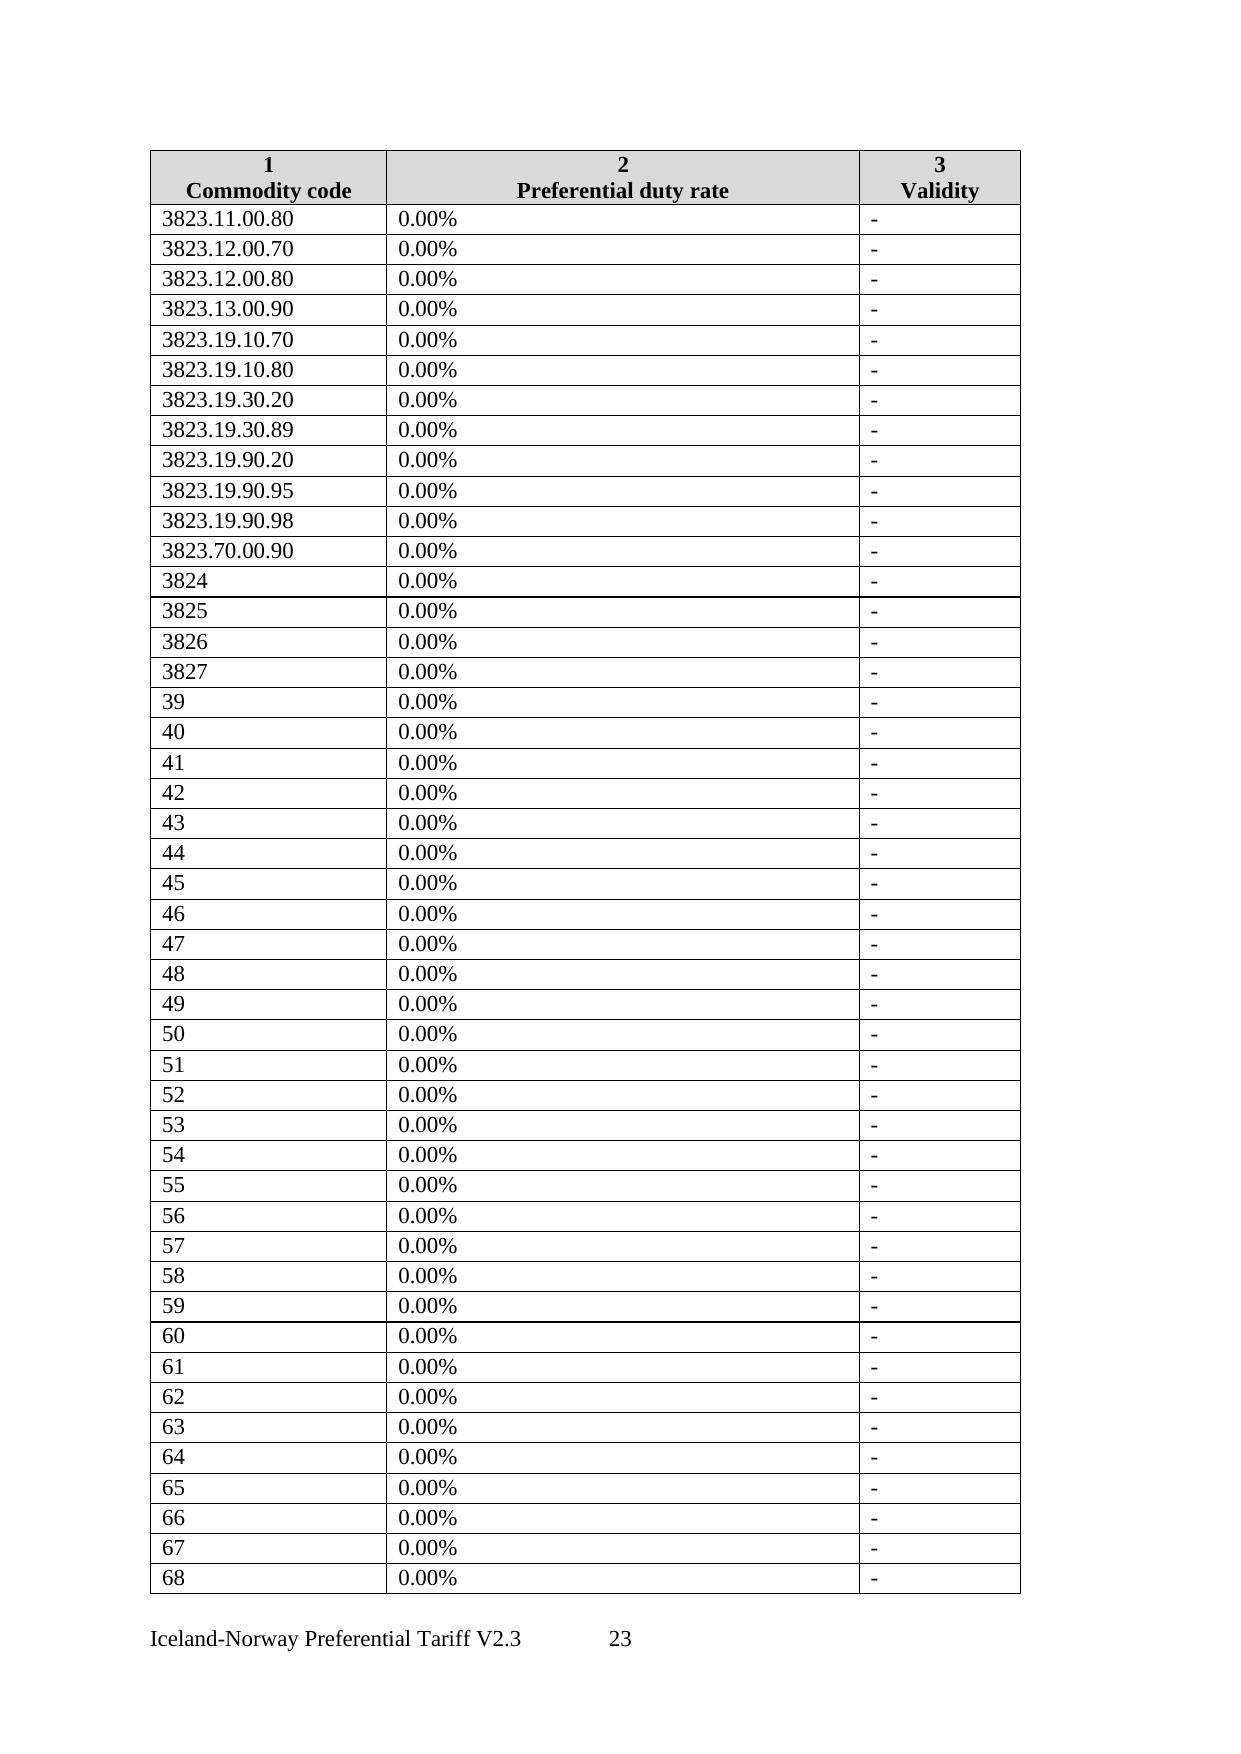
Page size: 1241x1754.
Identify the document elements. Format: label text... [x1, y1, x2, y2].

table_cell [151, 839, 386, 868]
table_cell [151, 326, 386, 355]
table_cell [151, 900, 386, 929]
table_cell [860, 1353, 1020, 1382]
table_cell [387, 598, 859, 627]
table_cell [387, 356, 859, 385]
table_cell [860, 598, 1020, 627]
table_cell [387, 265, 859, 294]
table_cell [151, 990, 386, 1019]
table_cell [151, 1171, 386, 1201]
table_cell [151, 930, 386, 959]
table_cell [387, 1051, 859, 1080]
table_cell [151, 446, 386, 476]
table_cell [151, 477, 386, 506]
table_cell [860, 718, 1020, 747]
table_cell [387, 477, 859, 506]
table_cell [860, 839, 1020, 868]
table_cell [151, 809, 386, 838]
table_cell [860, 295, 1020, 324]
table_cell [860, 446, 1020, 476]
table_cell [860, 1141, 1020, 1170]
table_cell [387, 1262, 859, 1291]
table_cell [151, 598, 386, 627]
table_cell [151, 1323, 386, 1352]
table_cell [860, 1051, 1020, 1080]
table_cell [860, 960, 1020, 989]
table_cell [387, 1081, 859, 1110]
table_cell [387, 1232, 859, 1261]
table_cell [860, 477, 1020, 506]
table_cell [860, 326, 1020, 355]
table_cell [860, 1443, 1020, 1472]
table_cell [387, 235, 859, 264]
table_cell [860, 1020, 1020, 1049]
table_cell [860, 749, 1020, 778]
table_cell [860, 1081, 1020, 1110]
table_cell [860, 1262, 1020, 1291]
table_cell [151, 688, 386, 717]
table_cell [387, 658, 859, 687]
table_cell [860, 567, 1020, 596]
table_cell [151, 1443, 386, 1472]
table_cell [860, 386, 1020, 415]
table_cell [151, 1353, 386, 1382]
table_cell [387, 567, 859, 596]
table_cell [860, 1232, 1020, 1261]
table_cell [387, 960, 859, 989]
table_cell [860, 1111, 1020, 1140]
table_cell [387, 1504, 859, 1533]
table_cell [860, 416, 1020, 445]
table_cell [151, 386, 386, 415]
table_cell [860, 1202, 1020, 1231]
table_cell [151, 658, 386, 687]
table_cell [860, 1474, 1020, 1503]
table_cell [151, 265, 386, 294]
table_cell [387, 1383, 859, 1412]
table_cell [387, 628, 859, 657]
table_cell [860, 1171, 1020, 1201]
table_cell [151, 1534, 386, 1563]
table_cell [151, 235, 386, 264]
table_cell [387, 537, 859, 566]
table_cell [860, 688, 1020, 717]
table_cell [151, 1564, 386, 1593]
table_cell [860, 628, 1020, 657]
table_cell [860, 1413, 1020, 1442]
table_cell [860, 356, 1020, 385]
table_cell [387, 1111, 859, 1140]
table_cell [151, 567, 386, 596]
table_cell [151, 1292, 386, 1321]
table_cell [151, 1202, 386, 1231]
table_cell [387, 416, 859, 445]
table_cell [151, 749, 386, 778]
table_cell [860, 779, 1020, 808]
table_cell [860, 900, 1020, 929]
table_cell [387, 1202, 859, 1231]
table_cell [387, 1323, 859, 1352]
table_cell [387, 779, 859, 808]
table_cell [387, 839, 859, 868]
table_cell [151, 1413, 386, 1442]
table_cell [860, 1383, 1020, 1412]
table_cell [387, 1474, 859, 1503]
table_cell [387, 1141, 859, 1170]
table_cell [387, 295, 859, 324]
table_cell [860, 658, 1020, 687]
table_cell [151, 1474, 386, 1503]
table_header 1 Commodity code [151, 151, 386, 204]
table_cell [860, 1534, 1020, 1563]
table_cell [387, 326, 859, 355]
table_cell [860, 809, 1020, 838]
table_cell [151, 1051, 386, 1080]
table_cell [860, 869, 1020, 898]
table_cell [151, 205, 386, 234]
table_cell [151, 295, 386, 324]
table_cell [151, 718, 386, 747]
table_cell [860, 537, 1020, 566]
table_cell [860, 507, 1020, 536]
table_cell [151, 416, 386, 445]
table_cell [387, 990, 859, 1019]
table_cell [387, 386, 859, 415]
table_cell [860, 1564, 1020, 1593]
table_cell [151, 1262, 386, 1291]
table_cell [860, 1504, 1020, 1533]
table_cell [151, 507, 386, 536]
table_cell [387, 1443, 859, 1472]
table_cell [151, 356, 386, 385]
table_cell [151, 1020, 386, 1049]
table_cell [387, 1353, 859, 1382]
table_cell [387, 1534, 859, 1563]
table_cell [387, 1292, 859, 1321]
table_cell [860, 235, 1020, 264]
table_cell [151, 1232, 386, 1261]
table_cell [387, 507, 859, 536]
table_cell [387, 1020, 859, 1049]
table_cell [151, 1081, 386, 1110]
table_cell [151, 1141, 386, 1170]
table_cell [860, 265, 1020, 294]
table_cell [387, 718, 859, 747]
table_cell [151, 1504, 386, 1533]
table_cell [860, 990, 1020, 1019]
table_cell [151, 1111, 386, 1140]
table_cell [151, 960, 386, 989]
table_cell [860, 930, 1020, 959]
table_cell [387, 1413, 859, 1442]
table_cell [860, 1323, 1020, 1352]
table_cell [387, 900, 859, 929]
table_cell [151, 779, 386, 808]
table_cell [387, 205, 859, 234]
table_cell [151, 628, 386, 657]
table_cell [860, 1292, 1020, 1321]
table_header 3 Validity [860, 151, 1020, 204]
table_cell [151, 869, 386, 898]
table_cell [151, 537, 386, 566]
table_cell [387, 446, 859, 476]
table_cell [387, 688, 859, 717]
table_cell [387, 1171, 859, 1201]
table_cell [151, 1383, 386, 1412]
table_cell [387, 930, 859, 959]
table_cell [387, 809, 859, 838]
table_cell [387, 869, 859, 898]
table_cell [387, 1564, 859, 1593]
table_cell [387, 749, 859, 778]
table_header 2 Preferential duty rate [387, 151, 859, 204]
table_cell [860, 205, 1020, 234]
